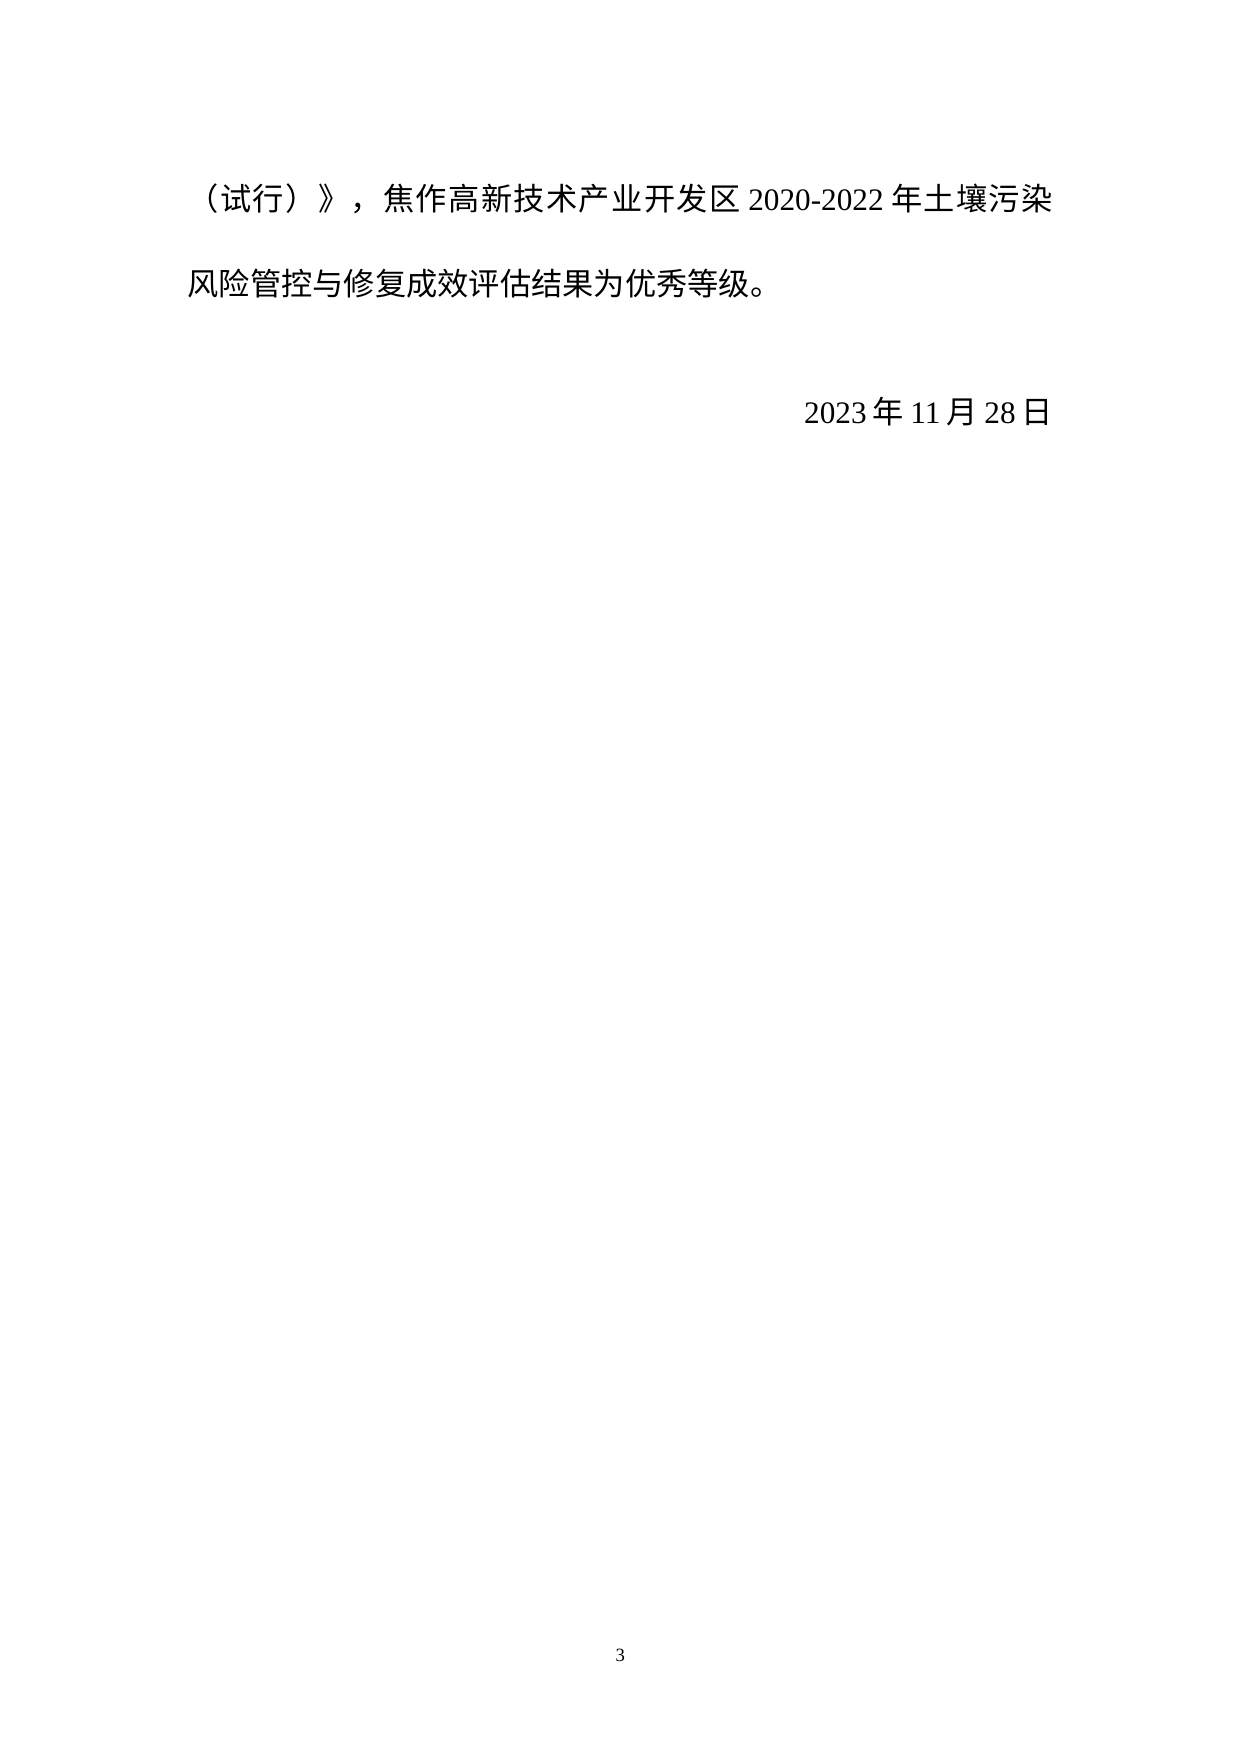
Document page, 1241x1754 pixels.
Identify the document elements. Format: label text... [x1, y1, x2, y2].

text 2023年11月28日 [187, 367, 1053, 452]
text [187, 154, 1053, 324]
